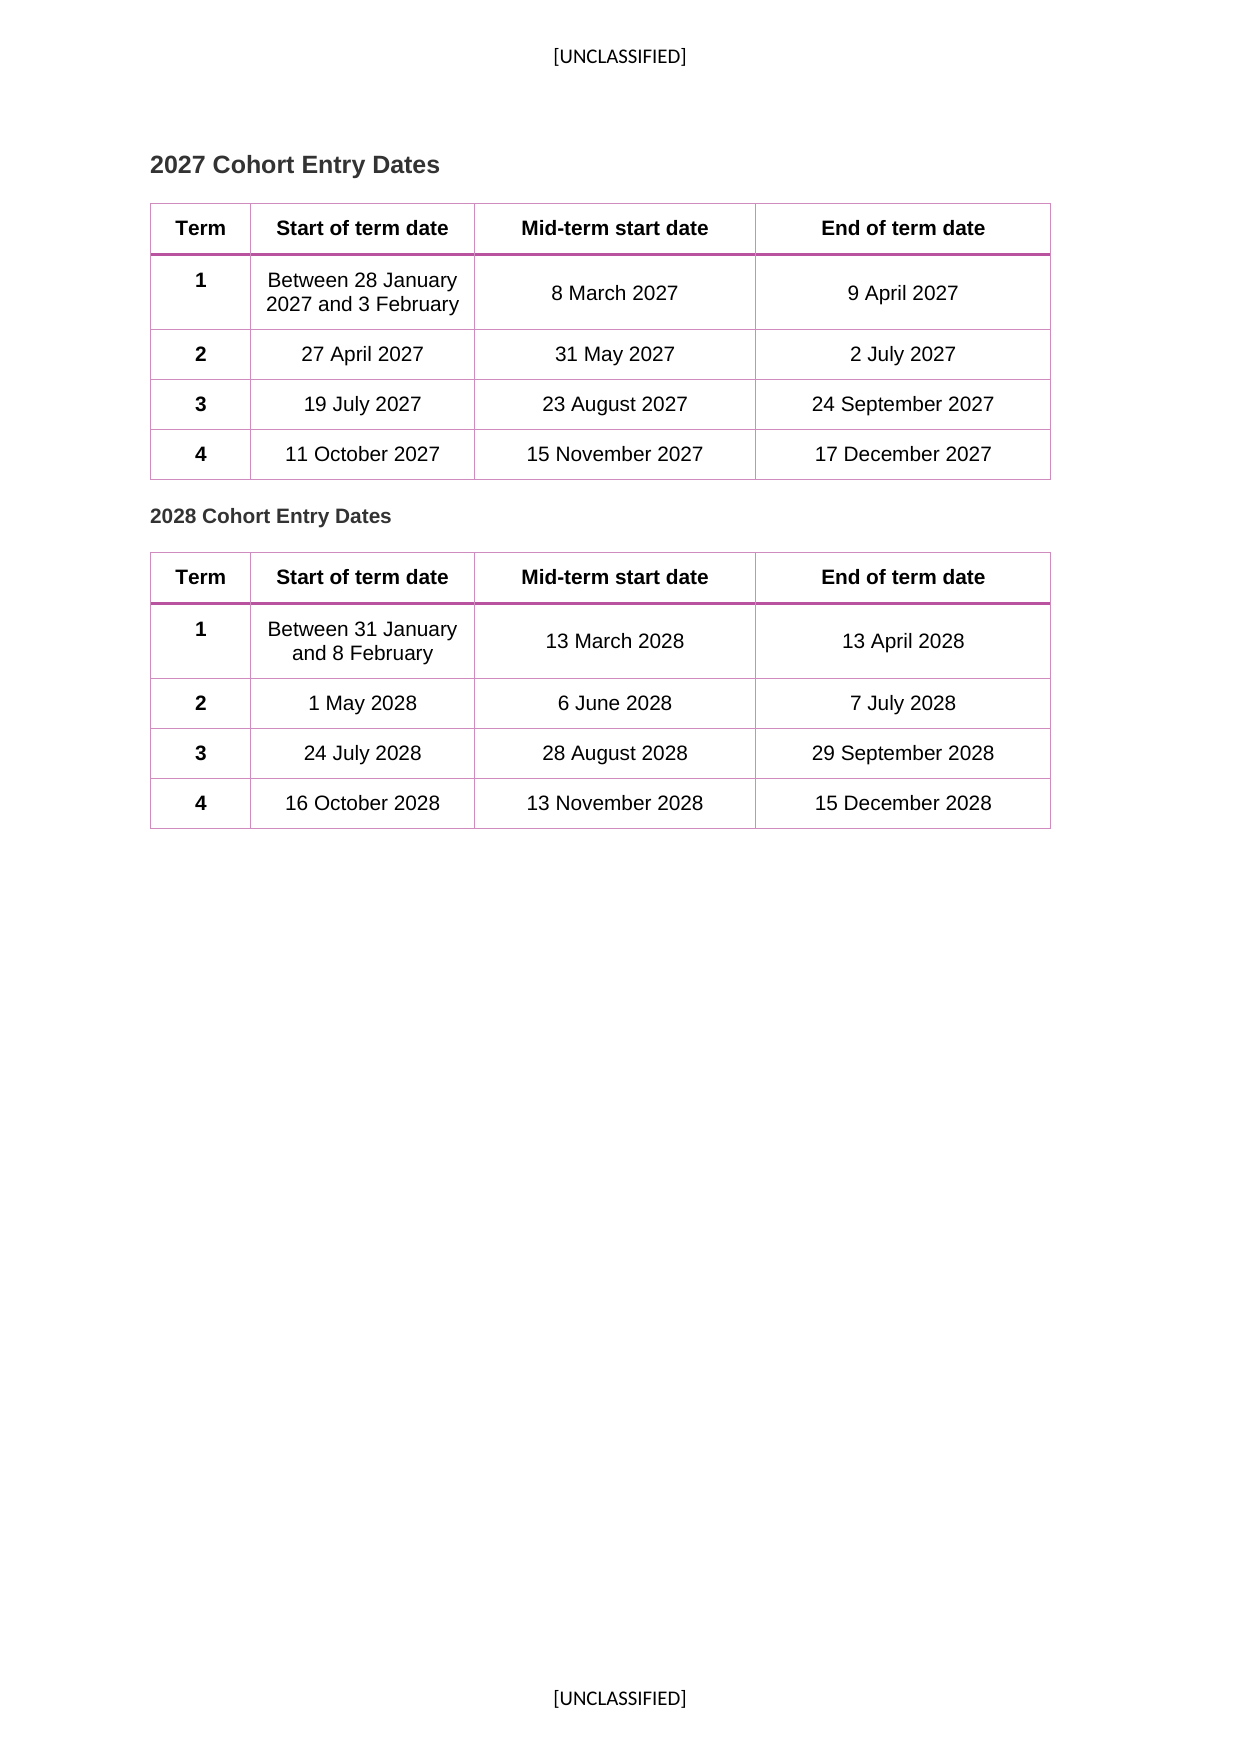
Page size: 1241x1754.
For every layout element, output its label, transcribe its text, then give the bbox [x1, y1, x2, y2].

table_cell 6 June 2028 [475, 679, 755, 728]
table_cell 27 April 2027 [251, 330, 474, 379]
table_header Term [151, 553, 250, 602]
table_cell 31 May 2027 [475, 330, 755, 379]
table_cell 13 November 2028 [475, 779, 755, 828]
table_cell 15 November 2027 [475, 430, 755, 479]
table_cell 8 March 2027 [475, 256, 755, 329]
table_cell Between 28 January 2027 and 3 February [251, 256, 474, 329]
table_cell 17 December 2027 [756, 430, 1050, 479]
table_cell 15 December 2028 [756, 779, 1050, 828]
table_header Start of term date [251, 553, 474, 602]
table_cell 1 May 2028 [251, 679, 474, 728]
table_cell 2 [151, 330, 250, 379]
table_cell 24 July 2028 [251, 729, 474, 778]
table_cell 1 [151, 256, 250, 329]
table_cell 1 [151, 605, 250, 678]
table_cell 11 October 2027 [251, 430, 474, 479]
table_cell 24 September 2027 [756, 380, 1050, 429]
table_cell 9 April 2027 [756, 256, 1050, 329]
table_cell 23 August 2027 [475, 380, 755, 429]
table_header Start of term date [251, 204, 474, 253]
table_cell 13 March 2028 [475, 605, 755, 678]
table_cell 16 October 2028 [251, 779, 474, 828]
table_cell 7 July 2028 [756, 679, 1050, 728]
table_cell 13 April 2028 [756, 605, 1050, 678]
table_cell 4 [151, 779, 250, 828]
table_cell 3 [151, 380, 250, 429]
text 2028 Cohort Entry Dates [150, 504, 1090, 528]
table_cell 3 [151, 729, 250, 778]
table_header End of term date [756, 553, 1050, 602]
table_header End of term date [756, 204, 1050, 253]
table_cell 2 July 2027 [756, 330, 1050, 379]
table_cell 29 September 2028 [756, 729, 1050, 778]
table_cell 28 August 2028 [475, 729, 755, 778]
text 2027 Cohort Entry Dates [150, 150, 1090, 179]
table_header Mid-term start date [475, 204, 755, 253]
table_cell 2 [151, 679, 250, 728]
table_header Term [151, 204, 250, 253]
table_cell 19 July 2027 [251, 380, 474, 429]
table_cell Between 31 January and 8 February [251, 605, 474, 678]
table_header Mid-term start date [475, 553, 755, 602]
table_cell 4 [151, 430, 250, 479]
